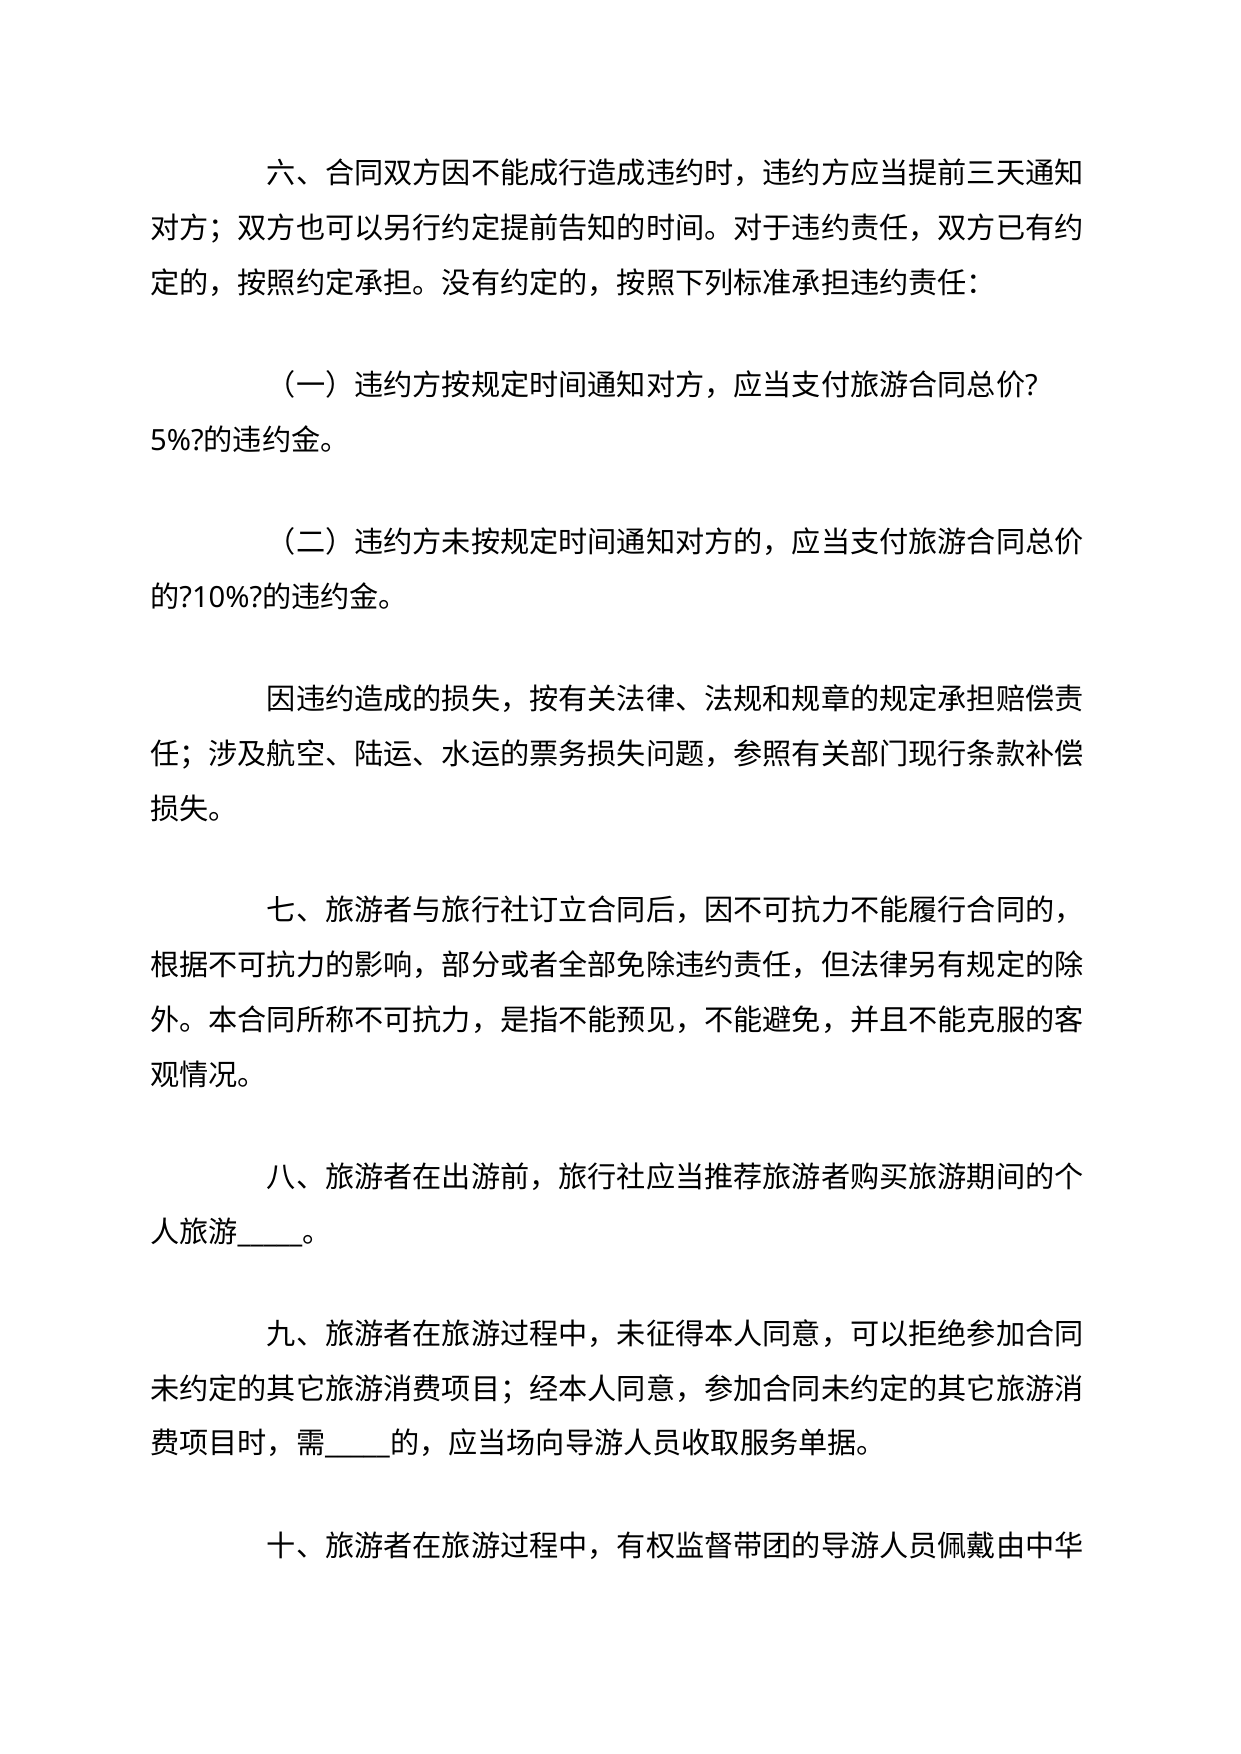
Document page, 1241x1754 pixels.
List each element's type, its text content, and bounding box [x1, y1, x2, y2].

text 九、旅游者在旅游过程中，未征得本人同意，可以拒绝参加合同未约定的其它旅游消费项目；经本人同意，参加合同未约定的其它旅游消费项目时，需_____的，应当场向导游人员收取服务单据。 [150, 1310, 1090, 1462]
text 六、合同双方因不能成行造成违约时，违约方应当提前三天通知对方；双方也可以另行约定提前告知的时间。对于违约责任，双方已有约定的，按照约定承担。没有约定的，按照下列标准承担违约责任： [150, 150, 1090, 302]
text 七、旅游者与旅行社订立合同后，因不可抗力不能履行合同的，根据不可抗力的影响，部分或者全部免除违约责任，但法律另有规定的除外。本合同所称不可抗力，是指不能预见，不能避免，并且不能克服的客观情况。 [150, 887, 1090, 1094]
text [150, 1522, 1090, 1564]
text 因违约造成的损失，按有关法律、法规和规章的规定承担赔偿责任；涉及航空、陆运、水运的票务损失问题，参照有关部门现行条款补偿损失。 [150, 675, 1090, 827]
text （二）违约方未按规定时间通知对方的，应当支付旅游合同总价的?10%?的违约金。 [150, 518, 1090, 616]
text 八、旅游者在出游前，旅行社应当推荐旅游者购买旅游期间的个人旅游_____。 [150, 1153, 1090, 1251]
text （一）违约方按规定时间通知对方，应当支付旅游合同总价?5%?的违约金。 [150, 362, 1090, 459]
